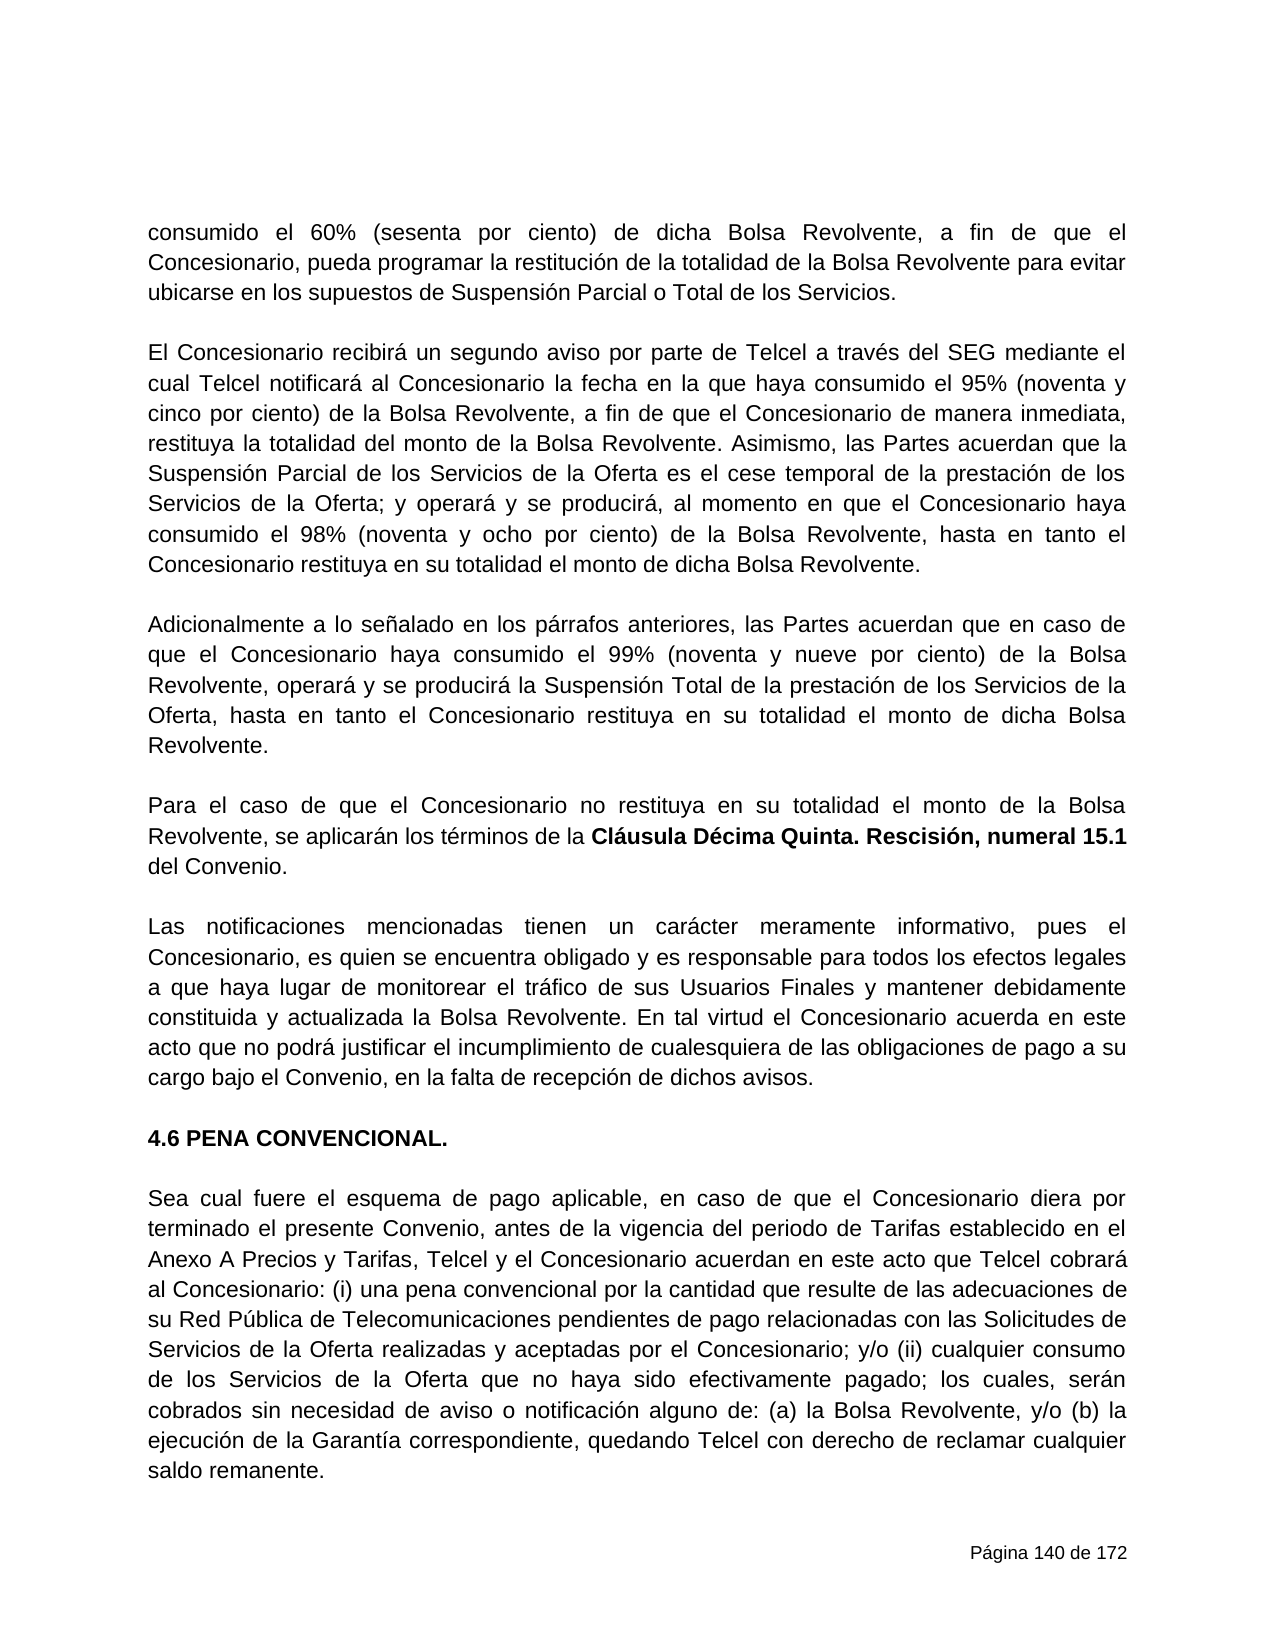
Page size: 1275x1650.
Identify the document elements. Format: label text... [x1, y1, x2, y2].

text Sea cual fuere el esquema de pago aplicable, en caso de que el Concesionario diera por terminado el presente Convenio, antes de la vigencia del periodo de Tarifas establecido en el Anexo A Precios y Tarifas, Telcel y el Concesionario acuerdan en este acto que Telcel cobrará al Concesionario: (i) una pena convencional por la cantidad que resulte de las adecuaciones de su Red Pública de Telecomunicaciones pendientes de pago relacionadas con las Solicitudes de Servicios de la Oferta realizadas y aceptadas por el Concesionario; y/o (ii) cualquier consumo de los Servicios de la Oferta que no haya sido efectivamente pagado; los cuales, serán cobrados sin necesidad de aviso o notificación alguno de: (a) la Bolsa Revolvente, y/o (b) la ejecución de la Garantía correspondiente, quedando Telcel con derecho de reclamar cualquier saldo remanente. [148, 1185, 1127, 1483]
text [148, 218, 1127, 305]
text Para el caso de que el Concesionario no restituya en su totalidad el monto de la Bolsa Revolvente, se aplicarán los términos de la Cláusula Décima Quinta. Rescisión, numeral 15.1 del Convenio. [148, 792, 1127, 879]
text Adicionalmente a lo señalado en los párrafos anteriores, las Partes acuerdan que en caso de que el Concesionario haya consumido el 99% (noventa y nueve por ciento) de la Bolsa Revolvente, operará y se producirá la Suspensión Total de la prestación de los Servicios de la Oferta, hasta en tanto el Concesionario restituya en su totalidad el monto de dicha Bolsa Revolvente. [148, 611, 1127, 758]
text Las notificaciones mencionadas tienen un carácter meramente informativo, pues el Concesionario, es quien se encuentra obligado y es responsable para todos los efectos legales a que haya lugar de monitorear el tráfico de sus Usuarios Finales y mantener debidamente constituida y actualizada la Bolsa Revolvente. En tal virtud el Concesionario acuerda en este acto que no podrá justificar el incumplimiento de cualesquiera de las obligaciones de pago a su cargo bajo el Convenio, en la falta de recepción de dichos avisos. [148, 913, 1127, 1091]
text 4.6 PENA CONVENCIONAL. [148, 1125, 1127, 1151]
text El Concesionario recibirá un segundo aviso por parte de Telcel a través del SEG mediante el cual Telcel notificará al Concesionario la fecha en la que haya consumido el 95% (noventa y cinco por ciento) de la Bolsa Revolvente, a fin de que el Concesionario de manera inmediata, restituya la totalidad del monto de la Bolsa Revolvente. Asimismo, las Partes acuerdan que la Suspensión Parcial de los Servicios de la Oferta es el cese temporal de la prestación de los Servicios de la Oferta; y operará y se producirá, al momento en que el Concesionario haya consumido el 98% (noventa y ocho por ciento) de la Bolsa Revolvente, hasta en tanto el Concesionario restituya en su totalidad el monto de dicha Bolsa Revolvente. [148, 339, 1127, 577]
